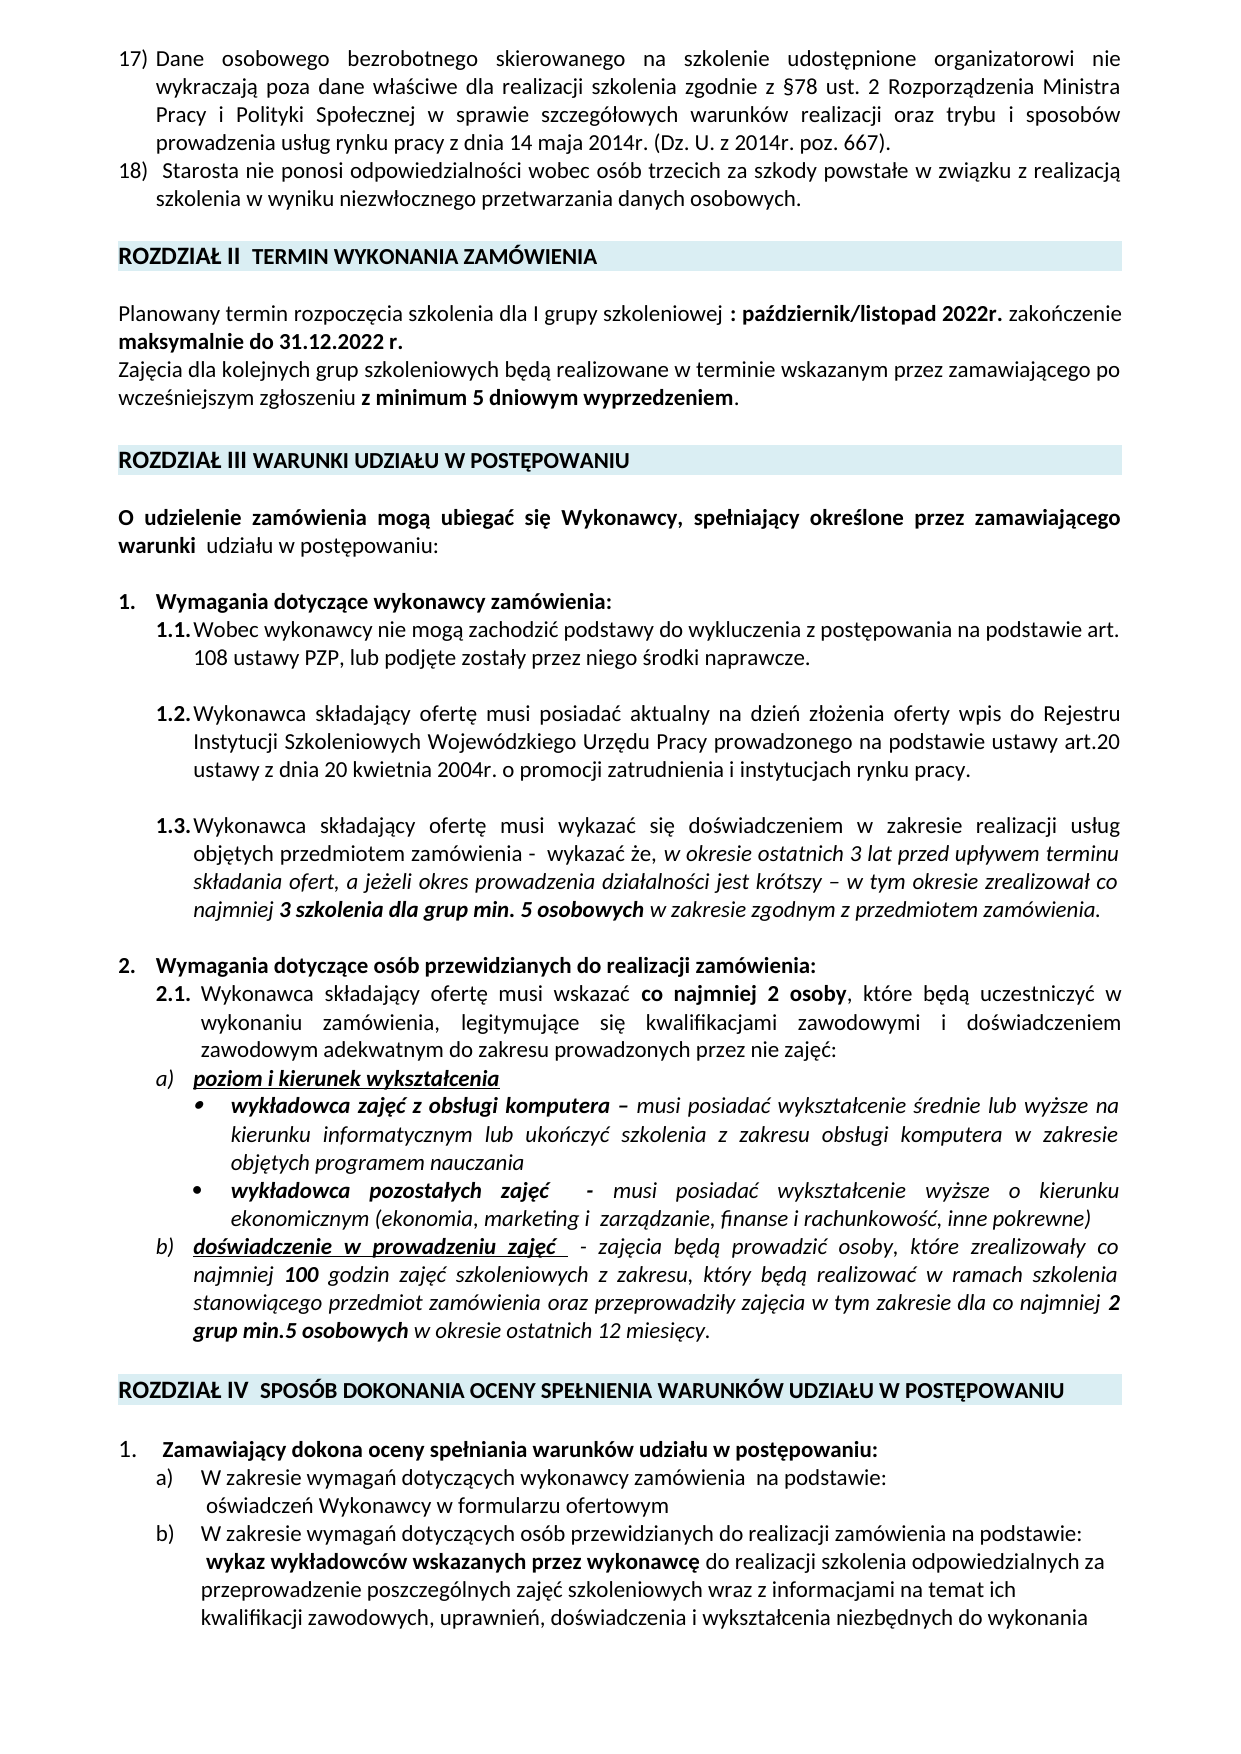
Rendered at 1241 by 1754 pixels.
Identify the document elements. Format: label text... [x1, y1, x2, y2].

list wykładowca pozostałych zajęć - musi posiadać wykształcenie wyższe o kierunku ekonomicznym (ekonomia, marketing i zarządzanie, finanse i rachunkowość, inne pokrewne) [193, 1176, 1122, 1232]
list poziom i kierunek wykształcenia [156, 1064, 1122, 1092]
text O udzielenie zamówienia mogą ubiegać się Wykonawcy, spełniający określone przez zamawiającego warunki udziału w postępowaniu: [118, 503, 1122, 559]
list Wykonawca składający ofertę musi posiadać aktualny na dzień złożenia oferty wpis do Rejestru Instytucji Szkoleniowych Wojewódzkiego Urzędu Pracy prowadzonego na podstawie ustawy art.20 ustawy z dnia 20 kwietnia 2004r. o promocji zatrudnienia i instytucjach rynku pracy. [156, 699, 1122, 783]
text oświadczeń Wykonawcy w formularzu ofertowym [201, 1491, 1122, 1519]
list W zakresie wymagań dotyczących osób przewidzianych do realizacji zamówienia na podstawie: [156, 1519, 1122, 1547]
list wykładowca zajęć z obsługi komputera – musi posiadać wykształcenie średnie lub wyższe na kierunku informatycznym lub ukończyć szkolenia z zakresu obsługi komputera w zakresie objętych programem nauczania [193, 1092, 1122, 1176]
list Dane osobowego bezrobotnego skierowanego na szkolenie udostępnione organizatorowi nie wykraczają poza dane właściwe dla realizacji szkolenia zgodnie z §78 ust. 2 Rozporządzenia Ministra Pracy i Polityki Społecznej w sprawie szczegółowych warunków realizacji oraz trybu i sposobów prowadzenia usług rynku pracy z dnia 14 maja 2014r. (Dz. U. z 2014r. poz. 667). [118, 44, 1122, 156]
list Zamawiający dokona oceny spełniania warunków udziału w postępowaniu: [118, 1433, 1122, 1463]
text Planowany termin rozpoczęcia szkolenia dla I grupy szkoleniowej : październik/listopad 2022r. zakończenie maksymalnie do 31.12.2022 r. [118, 299, 1122, 355]
list doświadczenie w prowadzeniu zajęć - zajęcia będą prowadzić osoby, które zrealizowały co najmniej 100 godzin zajęć szkoleniowych z zakresu, który będą realizować w ramach szkolenia stanowiącego przedmiot zamówienia oraz przeprowadziły zajęcia w tym zakresie dla co najmniej 2 grup min.5 osobowych w okresie ostatnich 12 miesięcy. [156, 1232, 1122, 1344]
list Wymagania dotyczące osób przewidzianych do realizacji zamówienia: [118, 952, 1122, 979]
list Wykonawca składający ofertę musi wskazać co najmniej 2 osoby, które będą uczestniczyć w wykonaniu zamówienia, legitymujące się kwalifikacjami zawodowymi i doświadczeniem zawodowym adekwatnym do zakresu prowadzonych przez nie zajęć: [156, 979, 1122, 1064]
text ROZDZIAŁ IV SPOSÓB DOKONANIA OCENY SPEŁNIENIA WARUNKÓW UDZIAŁU W POSTĘPOWANIU [118, 1374, 1122, 1405]
list Wymagania dotyczące wykonawcy zamówienia: [118, 587, 1122, 615]
text ROZDZIAŁ III WARUNKI UDZIAŁU W POSTĘPOWANIU [118, 445, 1122, 475]
list Wykonawca składający ofertę musi wykazać się doświadczeniem w zakresie realizacji usług objętych przedmiotem zamówienia - wykazać że, w okresie ostatnich 3 lat przed upływem terminu składania ofert, a jeżeli okres prowadzenia działalności jest krótszy – w tym okresie zrealizował co najmniej 3 szkolenia dla grup min. 5 osobowych w zakresie zgodnym z przedmiotem zamówienia. [156, 811, 1122, 923]
list Wobec wykonawcy nie mogą zachodzić podstawy do wykluczenia z postępowania na podstawie art. 108 ustawy PZP, lub podjęte zostały przez niego środki naprawcze. [156, 615, 1122, 671]
subtitle ROZDZIAŁ II TERMIN WYKONANIA ZAMÓWIENIA [118, 241, 1122, 271]
text Zajęcia dla kolejnych grup szkoleniowych będą realizowane w terminie wskazanym przez zamawiającego po wcześniejszym zgłoszeniu z minimum 5 dniowym wyprzedzeniem. [118, 355, 1122, 411]
list Starosta nie ponosi odpowiedzialności wobec osób trzecich za szkody powstałe w związku z realizacją szkolenia w wyniku niezwłocznego przetwarzania danych osobowych. [118, 156, 1122, 212]
list W zakresie wymagań dotyczących wykonawcy zamówienia na podstawie: [156, 1463, 1122, 1491]
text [201, 1547, 1122, 1632]
